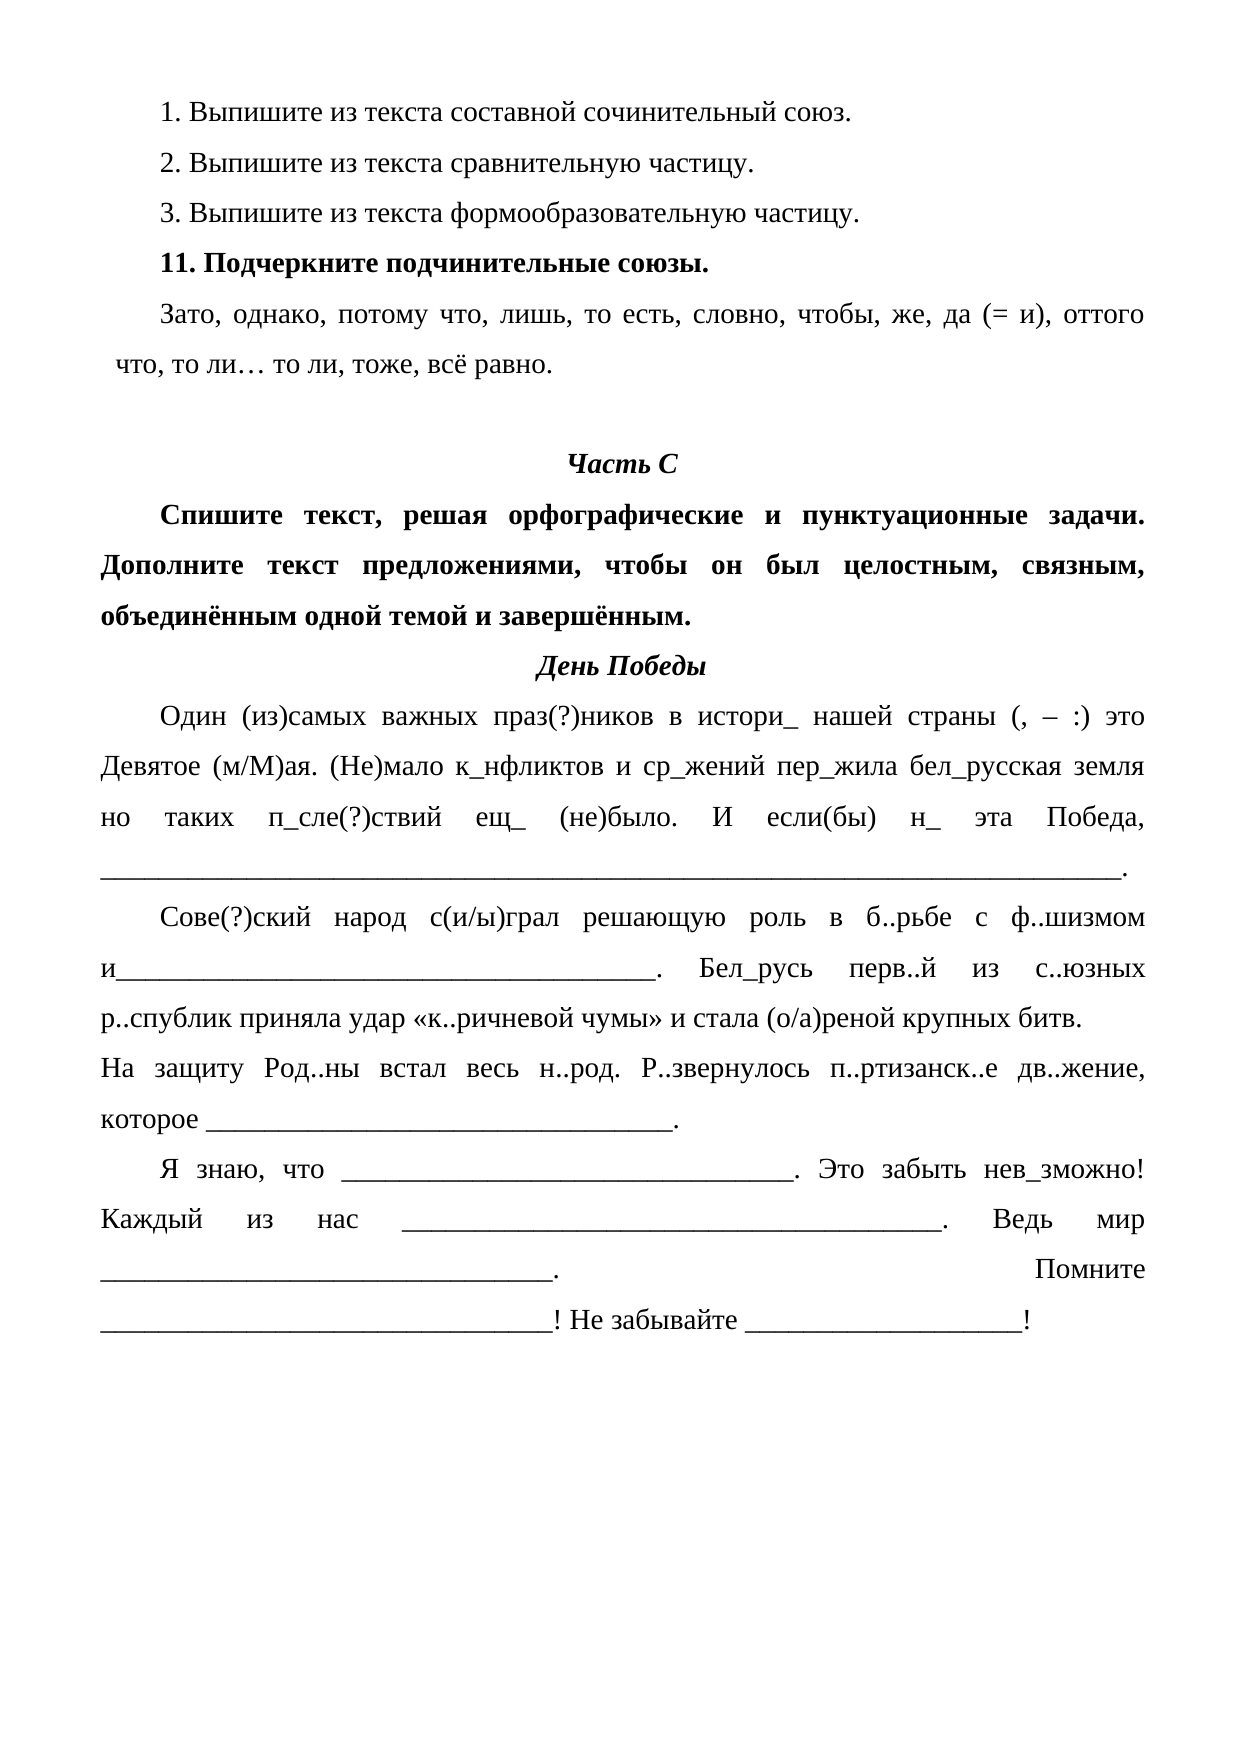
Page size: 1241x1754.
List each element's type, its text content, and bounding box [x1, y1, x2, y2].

text Я знаю, что _______________________________. Это забыть нев_зможно! Каждый из нас _____________________________________. Ведь мир _______________________________. Помните _______________________________! Не забывайте ___________________! [100, 1151, 1146, 1336]
text Часть С [100, 447, 1146, 480]
text Сове(?)ский народ с(и/ы)грал решающую роль в б..рьбе с ф..шизмом и_____________________________________. Бел_русь перв..й из с..юзных р..спублик приняла удар «к..ричневой чумы» и стала (о/а)реной крупных битв. [100, 899, 1146, 1034]
text 11. Подчеркните подчинительные союзы. [100, 245, 1146, 279]
text 2. Выпишите из текста сравнительную частицу. [115, 145, 1146, 178]
text Зато, однако, потому что, лишь, то есть, словно, чтобы, же, да (= и), оттого что, то ли… то ли, тоже, всё равно. [115, 296, 1146, 379]
text На защиту Род..ны встал весь н..род. Р..звернулось п..ртизанск..е дв..жение, которое ________________________________. [100, 1050, 1146, 1134]
text 3. Выпишите из текста формообразовательную частицу. [100, 195, 1146, 229]
text Спишите текст, решая орфографические и пунктуационные задачи. Дополните текст предложениями, чтобы он был целостным, связным, объединённым одной темой и завершённым. [100, 497, 1146, 631]
text День Победы [100, 648, 1146, 681]
text 1. Выпишите из текста составной сочинительный союз. [115, 94, 1146, 128]
text Один (из)самых важных праз(?)ников в истори_ нашей страны (, – :) это Девятое (м/М)ая. (Не)мало к_нфликтов и ср_жений пер_жила бел_русская земля но таких п_сле(?)ствий ещ_ (не)было. И если(бы) н_ эта Победа, ______________________________________________________________________. [100, 698, 1146, 883]
